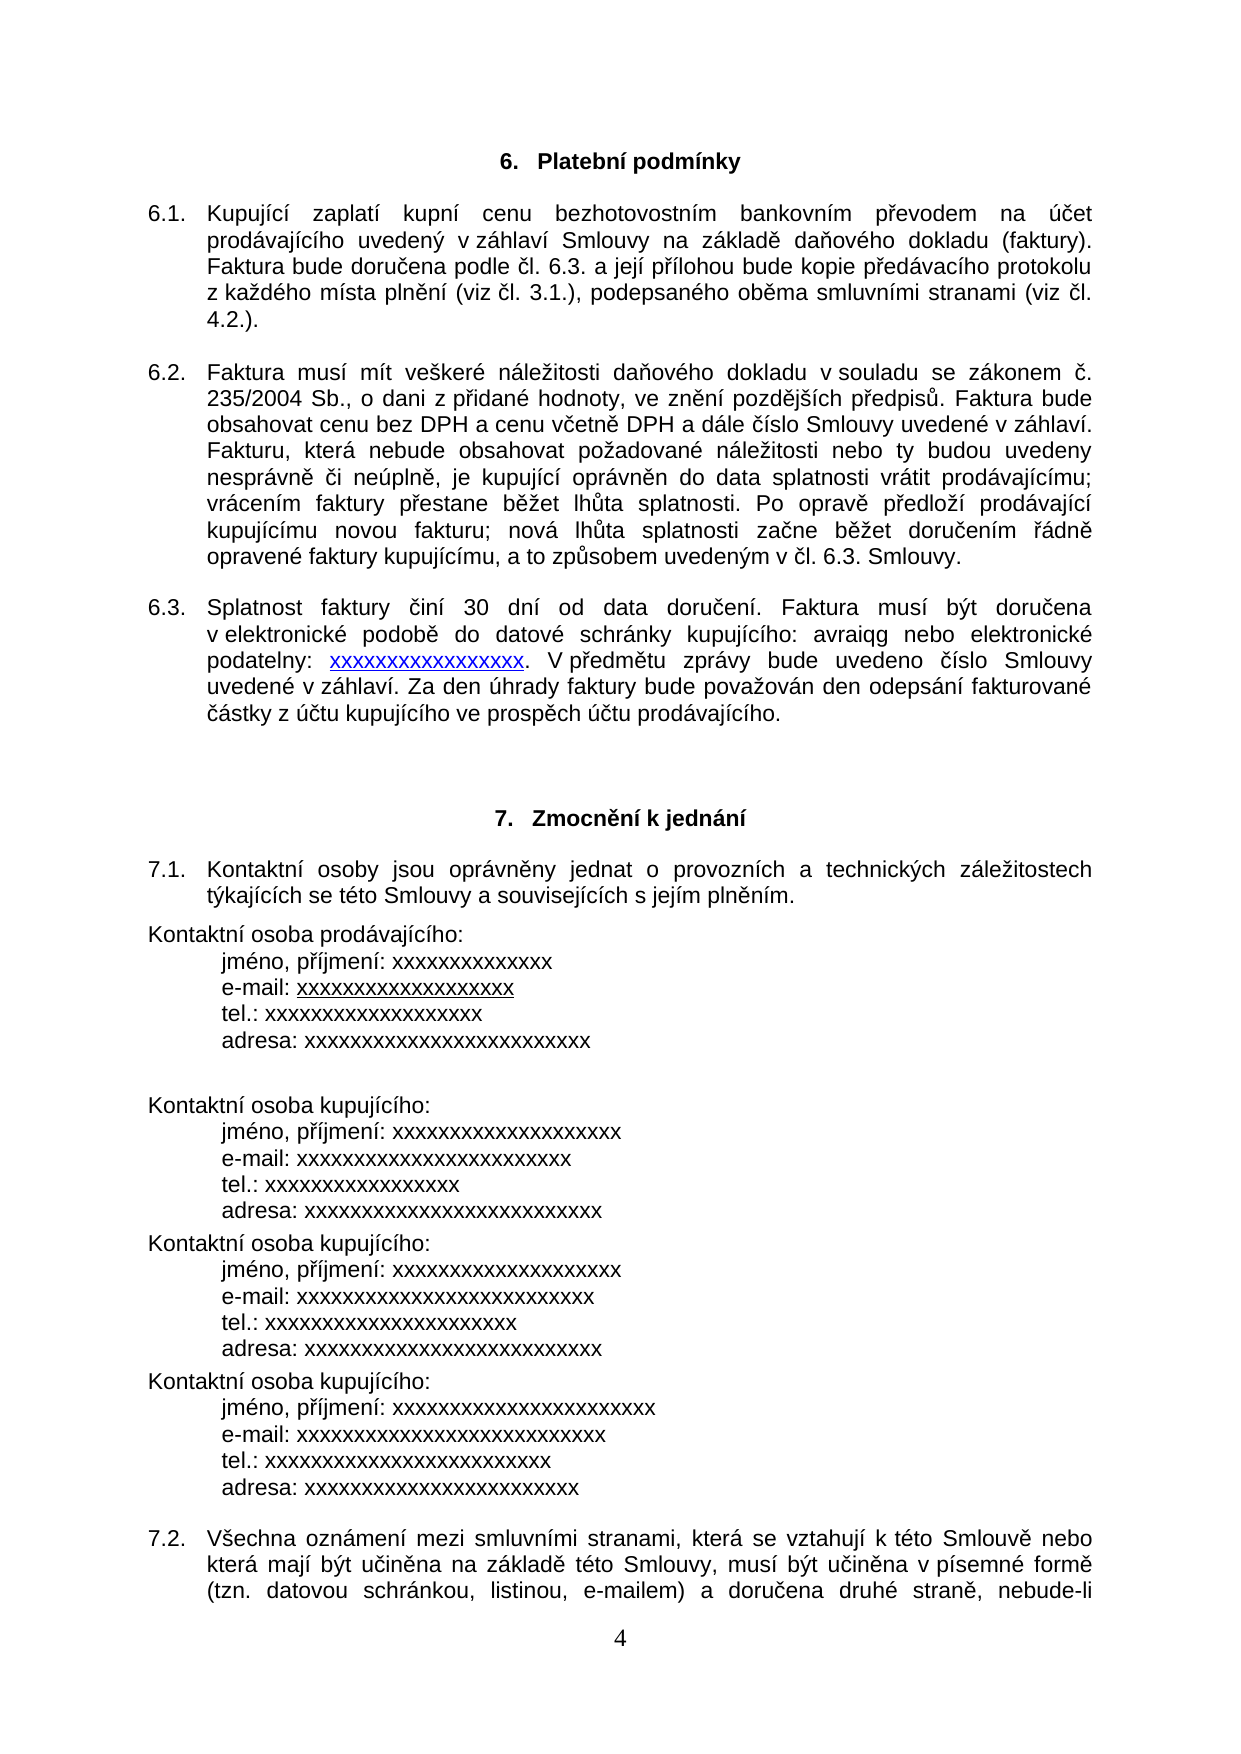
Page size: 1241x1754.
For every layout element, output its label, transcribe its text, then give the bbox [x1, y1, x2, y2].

text adresa: xxxxxxxxxxxxxxxxxxxxxxxxxx [221, 1197, 1093, 1224]
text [148, 1525, 1093, 1604]
text Kontaktní osoba kupujícího: [148, 1092, 1093, 1118]
text tel.: xxxxxxxxxxxxxxxxxxx [148, 1000, 1093, 1027]
text jméno, příjmení: xxxxxxxxxxxxxxxxxxxx [148, 1256, 1093, 1283]
text Kontaktní osoba kupujícího: [148, 1230, 1093, 1256]
text adresa: xxxxxxxxxxxxxxxxxxxxxxxxxx [221, 1335, 1093, 1362]
text tel.: xxxxxxxxxxxxxxxxxxxxxxxxx [148, 1447, 1093, 1473]
text jméno, příjmení: xxxxxxxxxxxxxxxxxxxxxxx [148, 1394, 1093, 1421]
text Splatnost faktury činí 30 dní od data doručení. Faktura musí být doručena v elektronické podobě do datové schránky kupujícího: avraiqg nebo elektronické podatelny: xxxxxxxxxxxxxxxxx. V předmětu zprávy bude uvedeno číslo Smlouvy uvedené v záhlaví. Za den úhrady faktury bude považován den odepsání fakturované částky z účtu kupujícího ve prospěch účtu prodávajícího. [148, 594, 1093, 726]
text jméno, příjmení: xxxxxxxxxxxxxx [148, 948, 1093, 974]
list Platební podmínky [148, 148, 1093, 174]
text e-mail: xxxxxxxxxxxxxxxxxxxxxxxxxx [221, 1283, 1093, 1309]
text e-mail: xxxxxxxxxxxxxxxxxxx [148, 974, 1093, 1000]
text tel.: xxxxxxxxxxxxxxxxxxxxxx [148, 1309, 1093, 1335]
text jméno, příjmení: xxxxxxxxxxxxxxxxxxxx [148, 1118, 1093, 1145]
text Kontaktní osoby jsou oprávněny jednat o provozních a technických záležitostech týkajících se této Smlouvy a souvisejících s jejím plněním. [148, 856, 1093, 909]
list Kupující zaplatí kupní cenu bezhotovostním bankovním převodem na účet prodávajícího uvedený v záhlaví Smlouvy na základě daňového dokladu (faktury). Faktura bude doručena podle čl. 6.3. a její přílohou bude kopie předávacího protokolu z každého místa plnění (viz čl. 3.1.), podepsaného oběma smluvními stranami (viz čl. 4.2.). [148, 200, 1093, 332]
text adresa: xxxxxxxxxxxxxxxxxxxxxxxx [221, 1473, 1093, 1500]
list Faktura musí mít veškeré náležitosti daňového dokladu v souladu se zákonem č. 235/2004 Sb., o dani z přidané hodnoty, ve znění pozdějších předpisů. Faktura bude obsahovat cenu bez DPH a cenu včetně DPH a dále číslo Smlouvy uvedené v záhlaví. Fakturu, která nebude obsahovat požadované náležitosti nebo ty budou uvedeny nesprávně či neúplně, je kupující oprávněn do data splatnosti vrátit prodávajícímu; vrácením faktury přestane běžet lhůta splatnosti. Po opravě předloží prodávající kupujícímu novou fakturu; nová lhůta splatnosti začne běžet doručením řádně opravené faktury kupujícímu, a to způsobem uvedeným v čl. 6.3. Smlouvy. [148, 358, 1093, 569]
text tel.: xxxxxxxxxxxxxxxxx [148, 1171, 1093, 1197]
text e-mail: xxxxxxxxxxxxxxxxxxxxxxxxxxx [221, 1421, 1093, 1447]
list Zmocnění k jednání [148, 805, 1093, 831]
text adresa: xxxxxxxxxxxxxxxxxxxxxxxxx [148, 1027, 1093, 1053]
text Kontaktní osoba kupujícího: [148, 1368, 1093, 1394]
text e-mail: xxxxxxxxxxxxxxxxxxxxxxxx [221, 1145, 1093, 1171]
text Kontaktní osoba prodávajícího: [148, 921, 1093, 948]
